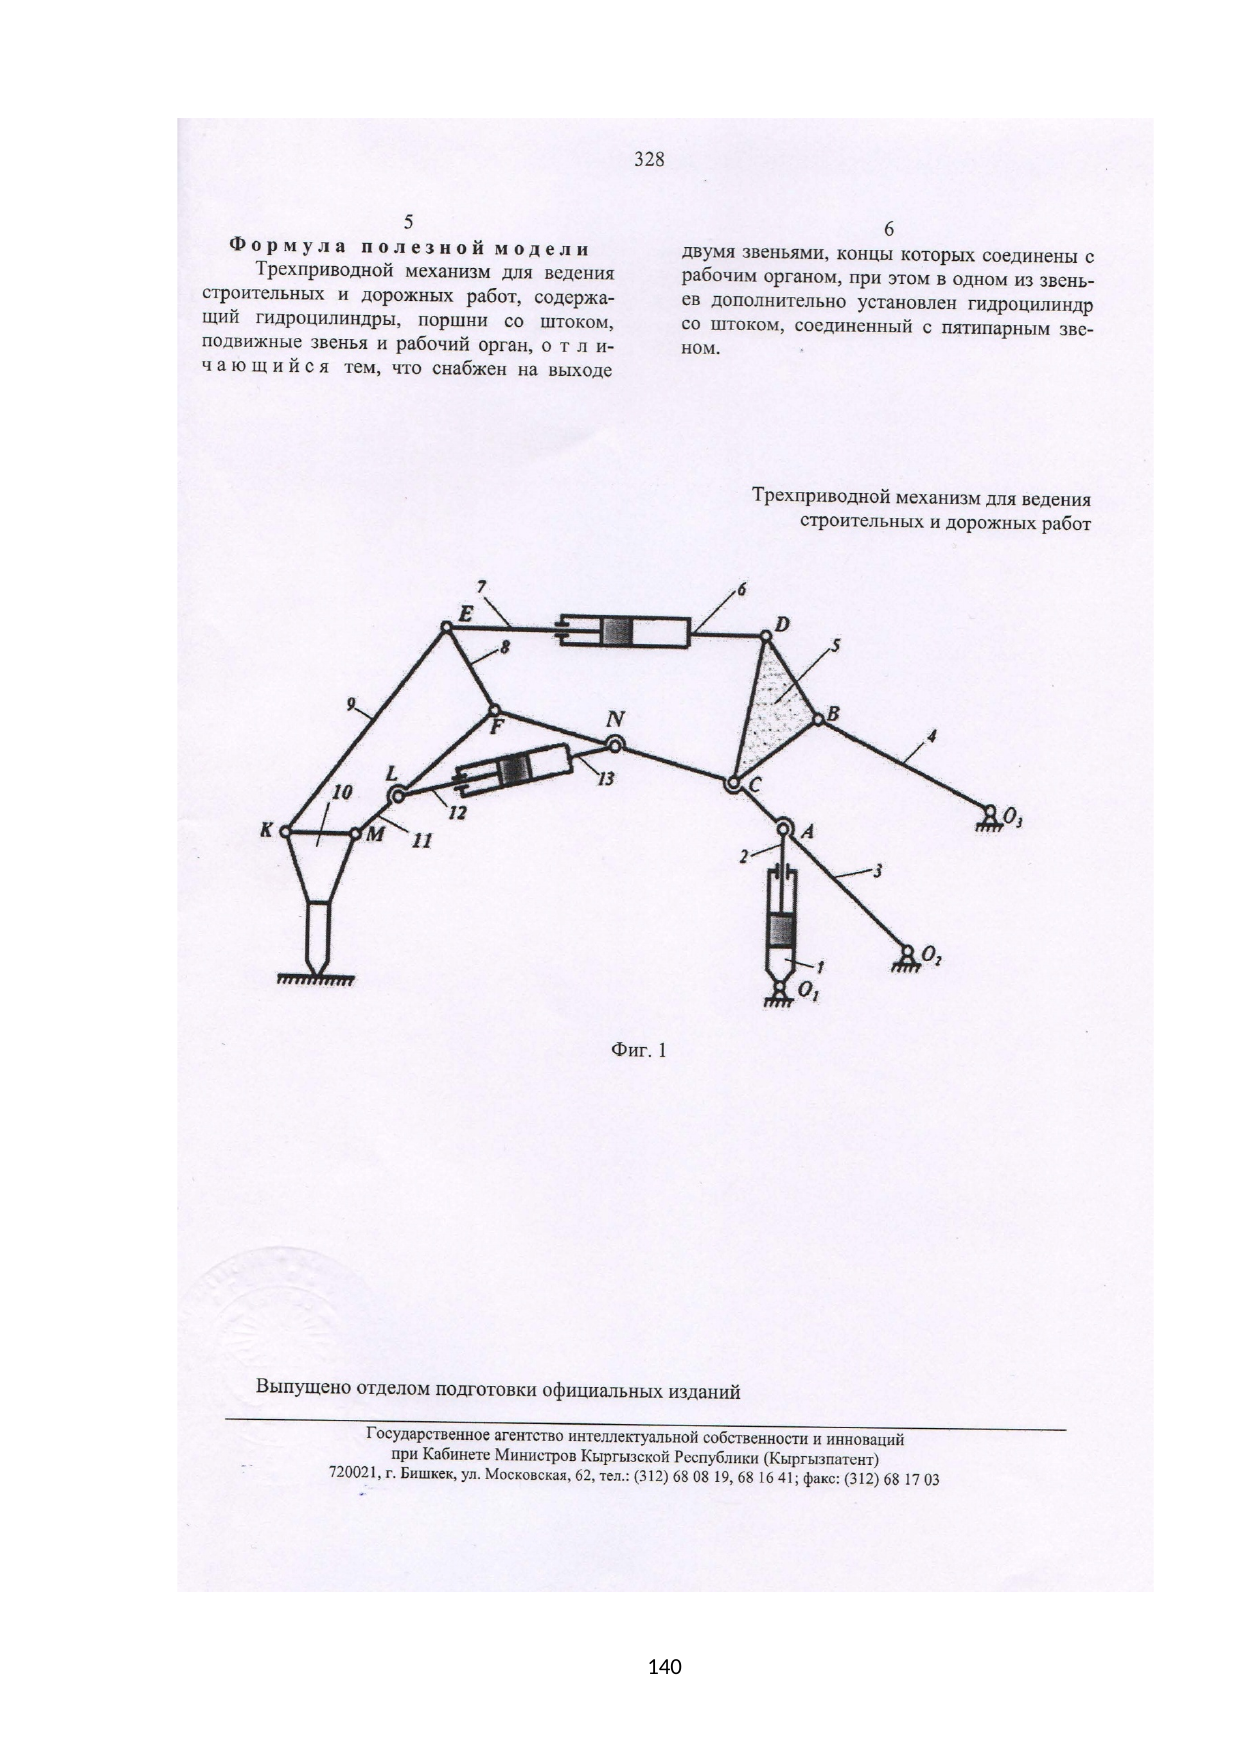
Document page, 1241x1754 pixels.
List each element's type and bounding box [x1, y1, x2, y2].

picture [177, 118, 1154, 1592]
